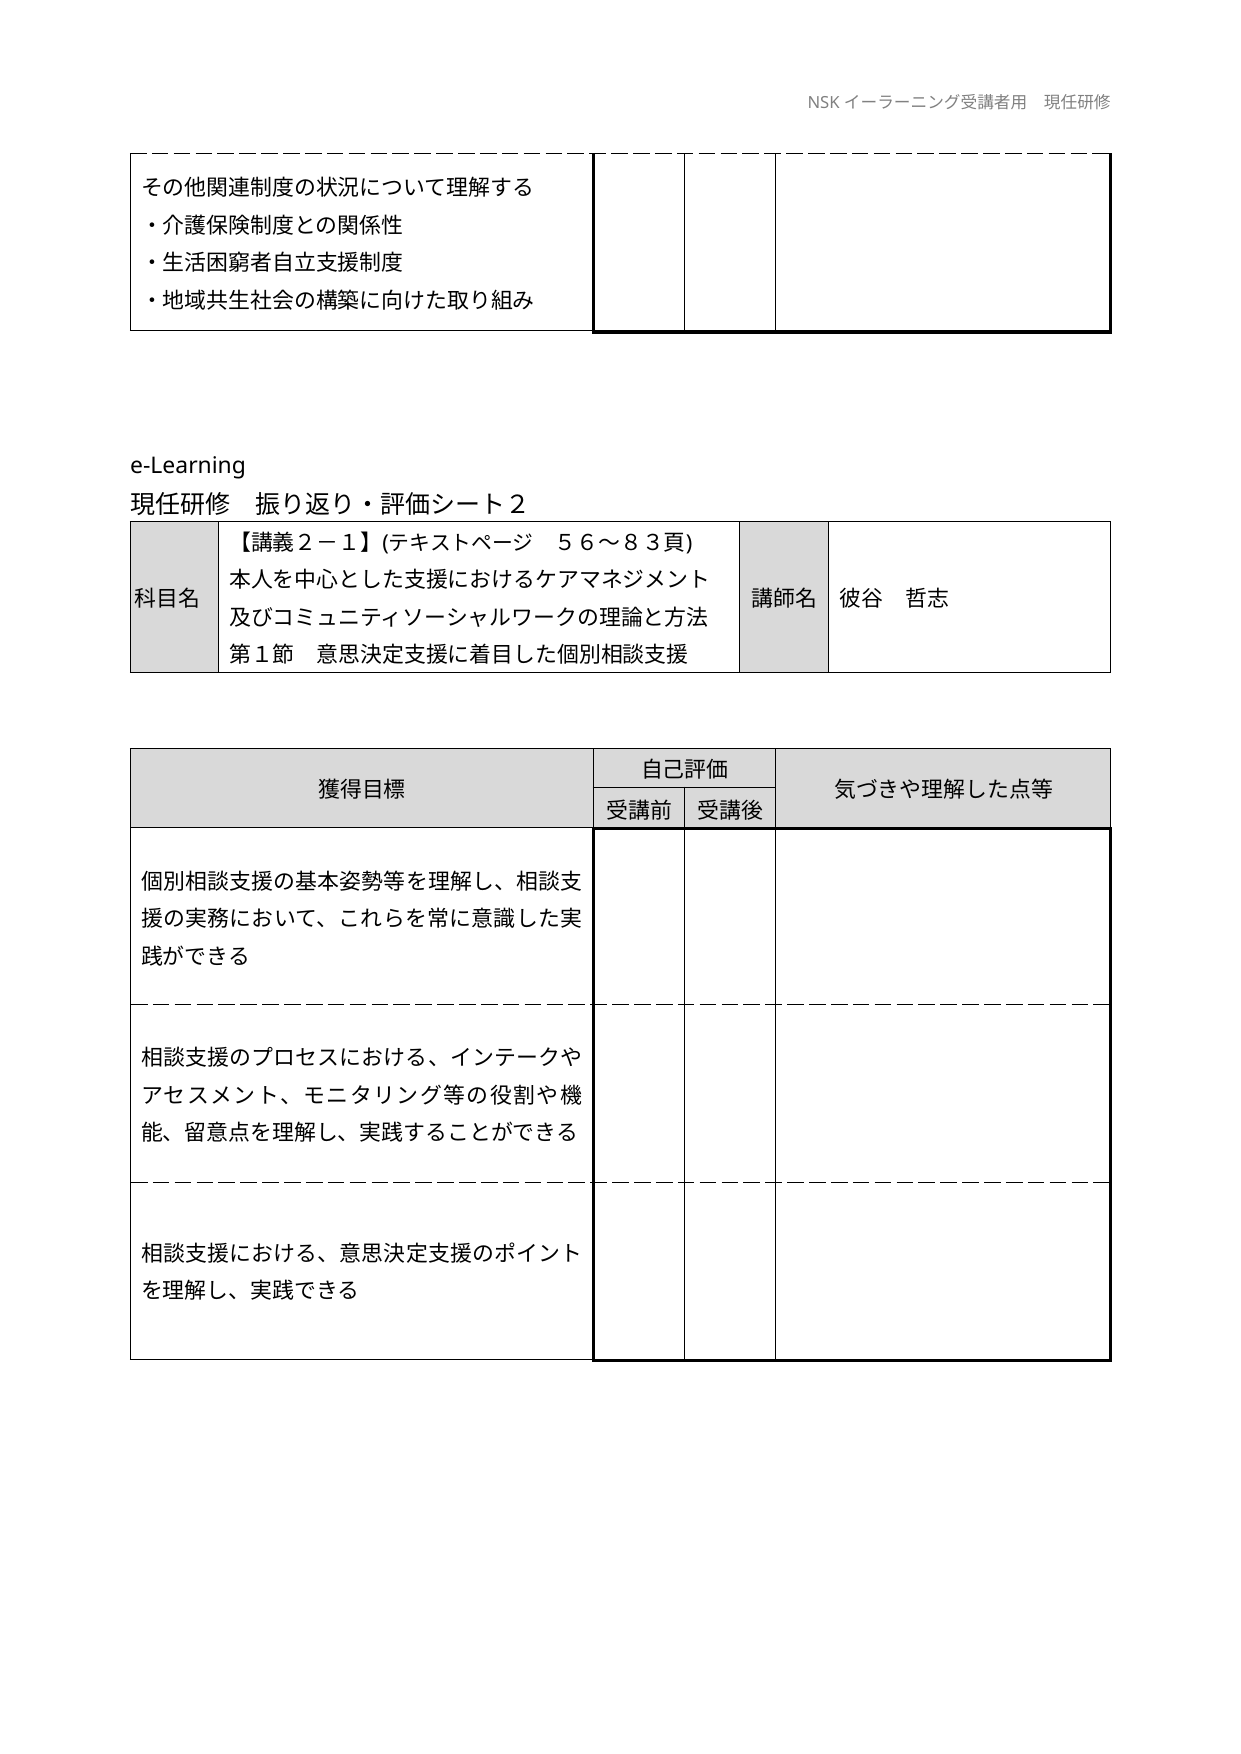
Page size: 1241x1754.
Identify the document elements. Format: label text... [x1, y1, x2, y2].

table_header 科目名 [131, 522, 218, 672]
table_cell 相談支援のプロセスにおける、インテークやアセスメント、モニタリング等の役割や機能、留意点を理解し、実践することができる [131, 1004, 592, 1182]
table_cell [595, 153, 684, 330]
table_cell [595, 1182, 684, 1359]
table_cell [776, 1004, 1109, 1182]
table_header 自己評価 [594, 749, 775, 787]
table_cell [685, 830, 775, 1004]
table_cell [595, 830, 684, 1004]
table_cell 相談支援における、意思決定支援のポイントを理解し、実践できる [131, 1182, 592, 1359]
text 現任研修 振り返り・評価シート２ [130, 483, 1110, 521]
table_header 講師名 [740, 522, 828, 672]
table_header 獲得目標 [131, 749, 593, 827]
table_cell 受講後 [685, 788, 775, 827]
table_header 【講義２－１】(テキストページ ５６～８３頁) 本人を中心とした支援におけるケアマネジメント及びコミュニティソーシャルワークの理論と方法 第１節 意思決定支援に着目した個別相談支援 [219, 522, 739, 672]
table_cell 受講前 [594, 788, 684, 827]
table_cell その他関連制度の状況について理解する ・介護保険制度との関係性 ・生活困窮者自立支援制度 ・地域共生社会の構築に向けた取り組み [131, 153, 592, 330]
table_cell 個別相談支援の基本姿勢等を理解し、相談支援の実務において、これらを常に意識した実践ができる [131, 828, 592, 1004]
table_cell [776, 153, 1109, 330]
table_header 彼谷 哲志 [829, 522, 1110, 672]
table_cell [685, 1004, 775, 1182]
table_cell [776, 830, 1109, 1004]
text e-Learning [130, 446, 1110, 483]
table_cell [685, 1182, 775, 1359]
table_cell [685, 153, 775, 330]
table_cell [595, 1004, 684, 1182]
table_cell [776, 1182, 1109, 1359]
table_header 気づきや理解した点等 [776, 749, 1110, 827]
